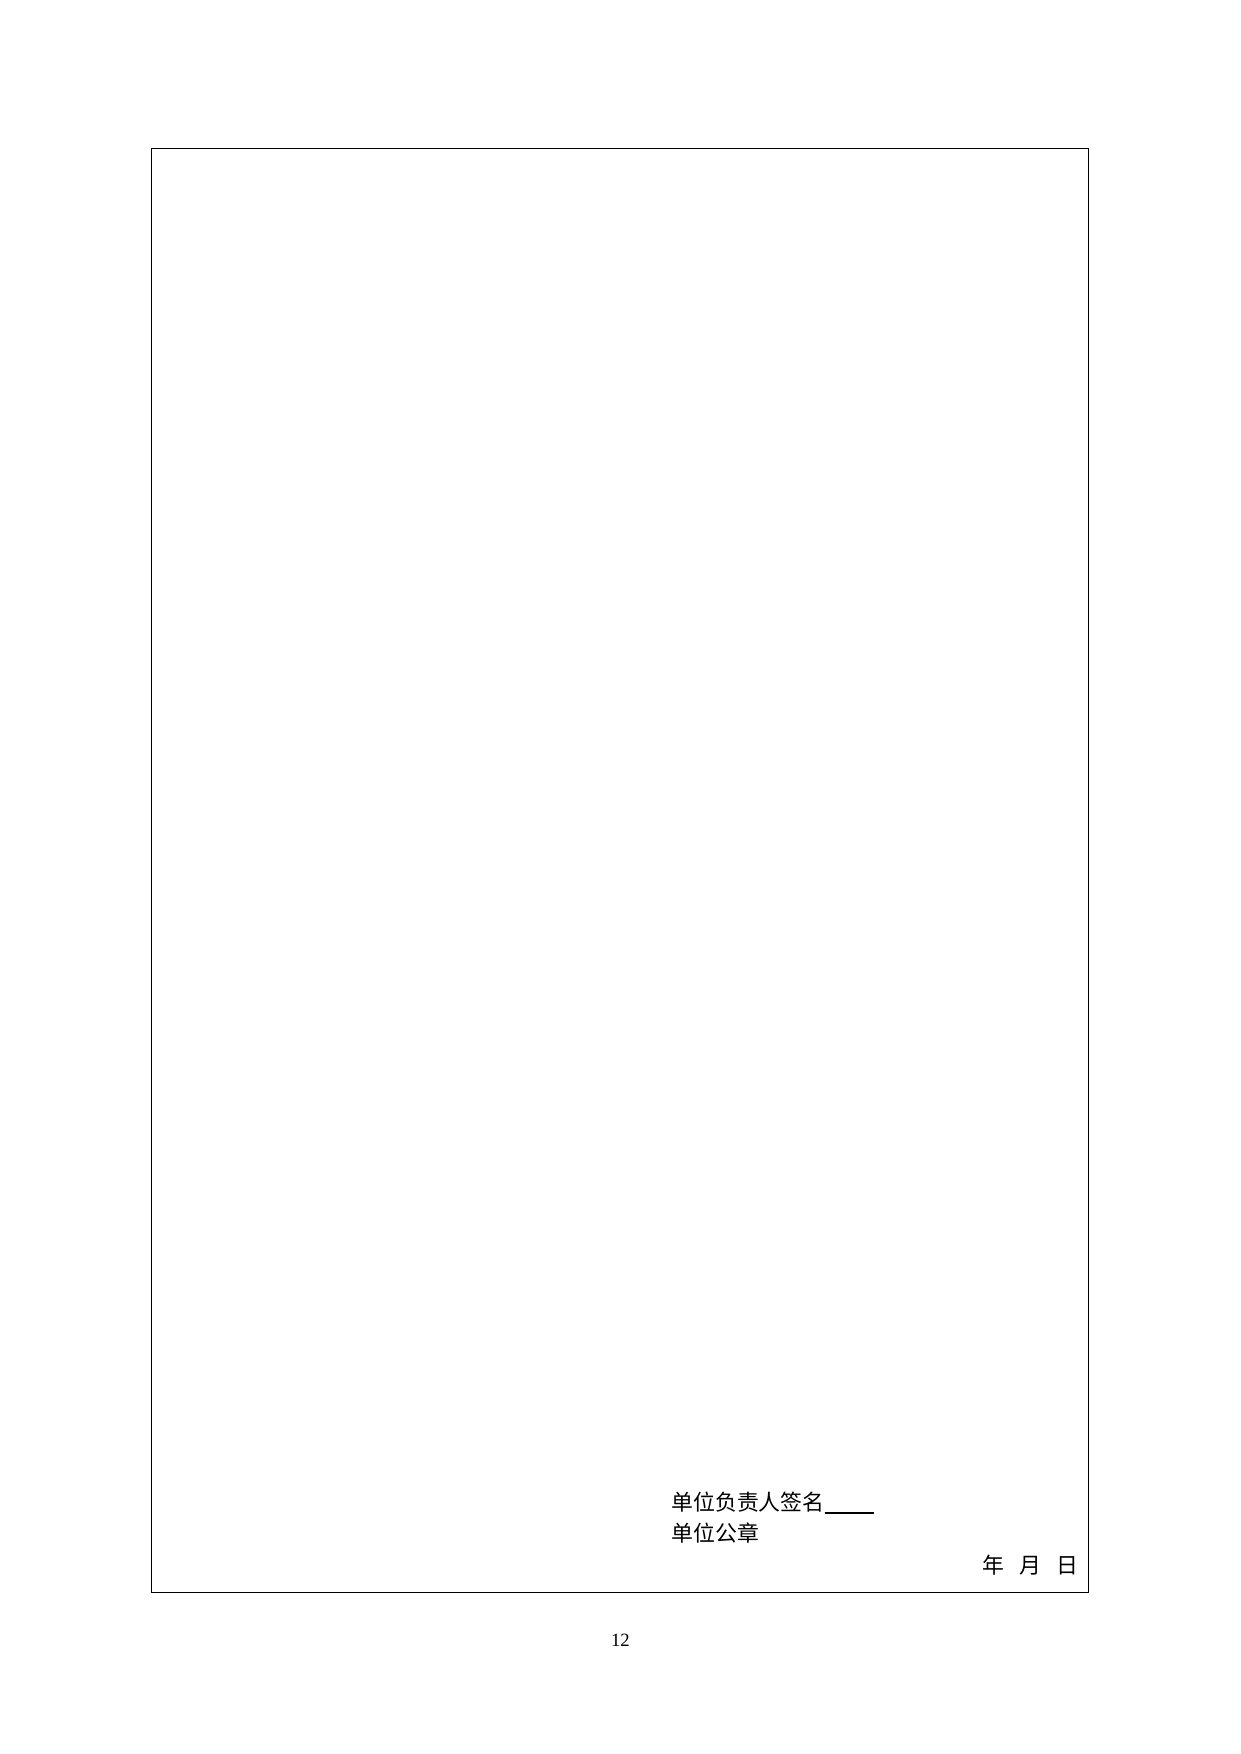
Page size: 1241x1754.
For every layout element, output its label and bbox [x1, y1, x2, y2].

table_cell [152, 149, 1088, 1592]
